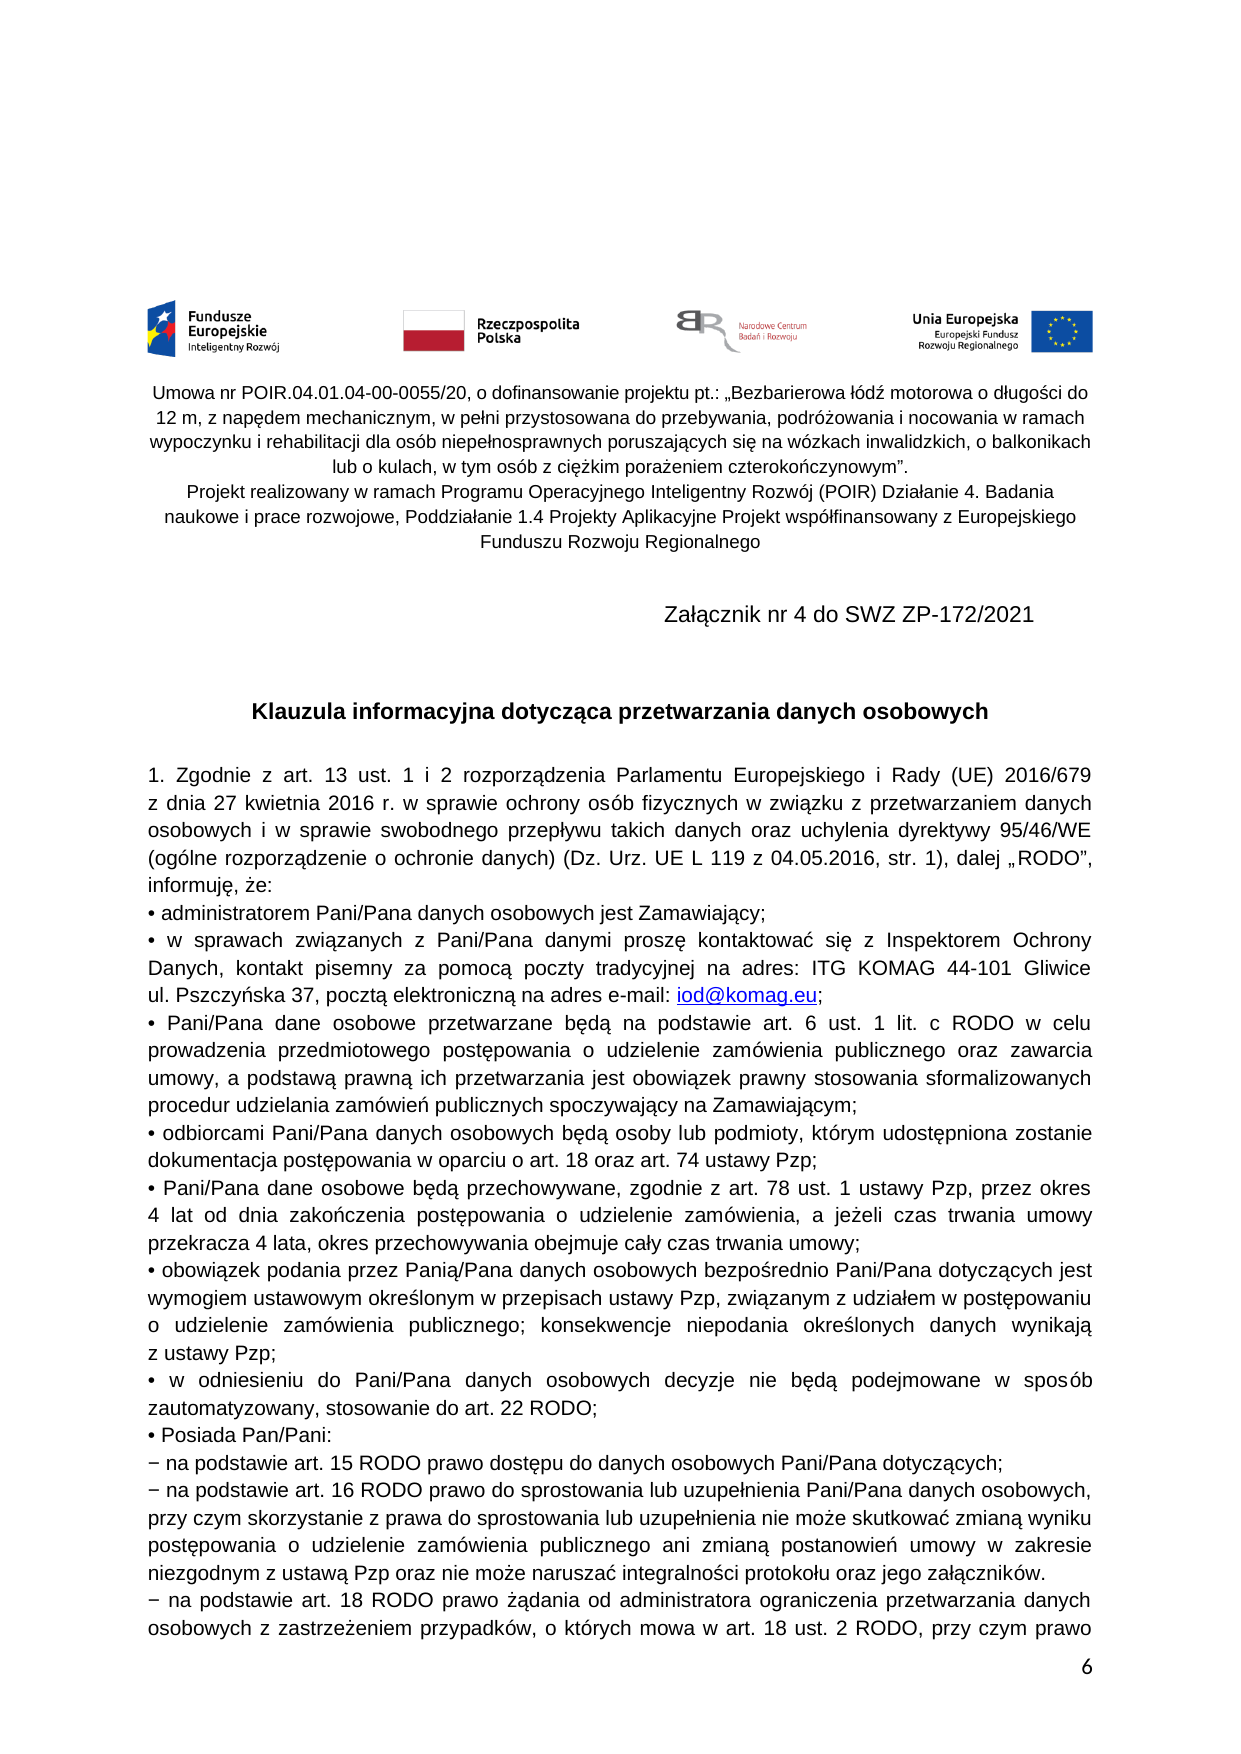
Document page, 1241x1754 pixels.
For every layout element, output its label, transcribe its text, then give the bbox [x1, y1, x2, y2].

list • odbiorcami Pani/Pana danych osobowych będą osoby lub podmioty, którym udostępniona zostanie dokumentacja postępowania w oparciu o art. 18 oraz art. 74 ustawy Pzp; [148, 1121, 1093, 1172]
list • w sprawach związanych z Pani/Pana danymi proszę kontaktować się z Inspektorem Ochrony Danych, kontakt pisemny za pomocą poczty tradycyjnej na adres: ITG KOMAG 44-101 Gliwice ul. Pszczyńska 37, pocztą elektroniczną na adres e-mail: iod@komag.eu; [148, 928, 1093, 1007]
list • obowiązek podania przez Panią/Pana danych osobowych bezpośrednio Pani/Pana dotyczących jest wymogiem ustawowym określonym w przepisach ustawy Pzp, związanym z udziałem w postępowaniu o udzielenie zamówienia publicznego; konsekwencje niepodania określonych danych wynikają z ustawy Pzp; [148, 1258, 1093, 1365]
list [148, 1588, 1093, 1640]
list • Pani/Pana dane osobowe będą przechowywane, zgodnie z art. 78 ust. 1 ustawy Pzp, przez okres 4 lat od dnia zakończenia postępowania o udzielenie zamówienia, a jeżeli czas trwania umowy przekracza 4 lata, okres przechowywania obejmuje cały czas trwania umowy; [148, 1176, 1093, 1255]
list • administratorem Pani/Pana danych osobowych jest Zamawiający; [148, 901, 1093, 925]
text Umowa nr POIR.04.01.04-00-0055/20, o dofinansowanie projektu pt.: „Bezbarierowa łódź motorowa o długości do 12 m, z napędem mechanicznym, w pełni przystosowana do przebywania, podróżowania i nocowania w ramach wypoczynku i rehabilitacji dla osób niepełnosprawnych poruszających się na wózkach inwalidzkich, o balkonikach lub o kulach, w tym osób z ciężkim porażeniem czterokończynowym”. Projekt realizowany w ramach Programu Operacyjnego Inteligentny Rozwój (POIR) Działanie 4. Badania naukowe i prace rozwojowe, Poddziałanie 1.4 Projekty Aplikacyjne Projekt współfinansowany z Europejskiego Funduszu Rozwoju Regionalnego [148, 382, 1093, 552]
list − na podstawie art. 15 RODO prawo dostępu do danych osobowych Pani/Pana dotyczących; [148, 1451, 1093, 1475]
text Załącznik nr 4 do SWZ ZP-172/2021 [664, 601, 1093, 627]
list • Pani/Pana dane osobowe przetwarzane będą na podstawie art. 6 ust. 1 lit. c RODO w celu prowadzenia przedmiotowego postępowania o udzielenie zamówienia publicznego oraz zawarcia umowy, a podstawą prawną ich przetwarzania jest obowiązek prawny stosowania sformalizowanych procedur udzielania zamówień publicznych spoczywający na Zamawiającym; [148, 1011, 1093, 1117]
picture [147, 300, 1093, 357]
list Klauzula informacyjna dotycząca przetwarzania danych osobowych [148, 698, 1093, 724]
list 1. Zgodnie z art. 13 ust. 1 i 2 rozporządzenia Parlamentu Europejskiego i Rady (UE) 2016/679 z dnia 27 kwietnia 2016 r. w sprawie ochrony osób fizycznych w związku z przetwarzaniem danych osobowych i w sprawie swobodnego przepływu takich danych oraz uchylenia dyrektywy 95/46/WE (ogólne rozporządzenie o ochronie danych) (Dz. Urz. UE L 119 z 04.05.2016, str. 1), dalej „RODO”, informuję, że: [148, 763, 1093, 897]
list − na podstawie art. 16 RODO prawo do sprostowania lub uzupełnienia Pani/Pana danych osobowych, przy czym skorzystanie z prawa do sprostowania lub uzupełnienia nie może skutkować zmianą wyniku postępowania o udzielenie zamówienia publicznego ani zmianą postanowień umowy w zakresie niezgodnym z ustawą Pzp oraz nie może naruszać integralności protokołu oraz jego załączników. [148, 1478, 1093, 1585]
list • w odniesieniu do Pani/Pana danych osobowych decyzje nie będą podejmowane w sposób zautomatyzowany, stosowanie do art. 22 RODO; [148, 1368, 1093, 1420]
list • Posiada Pan/Pani: [148, 1423, 1093, 1447]
